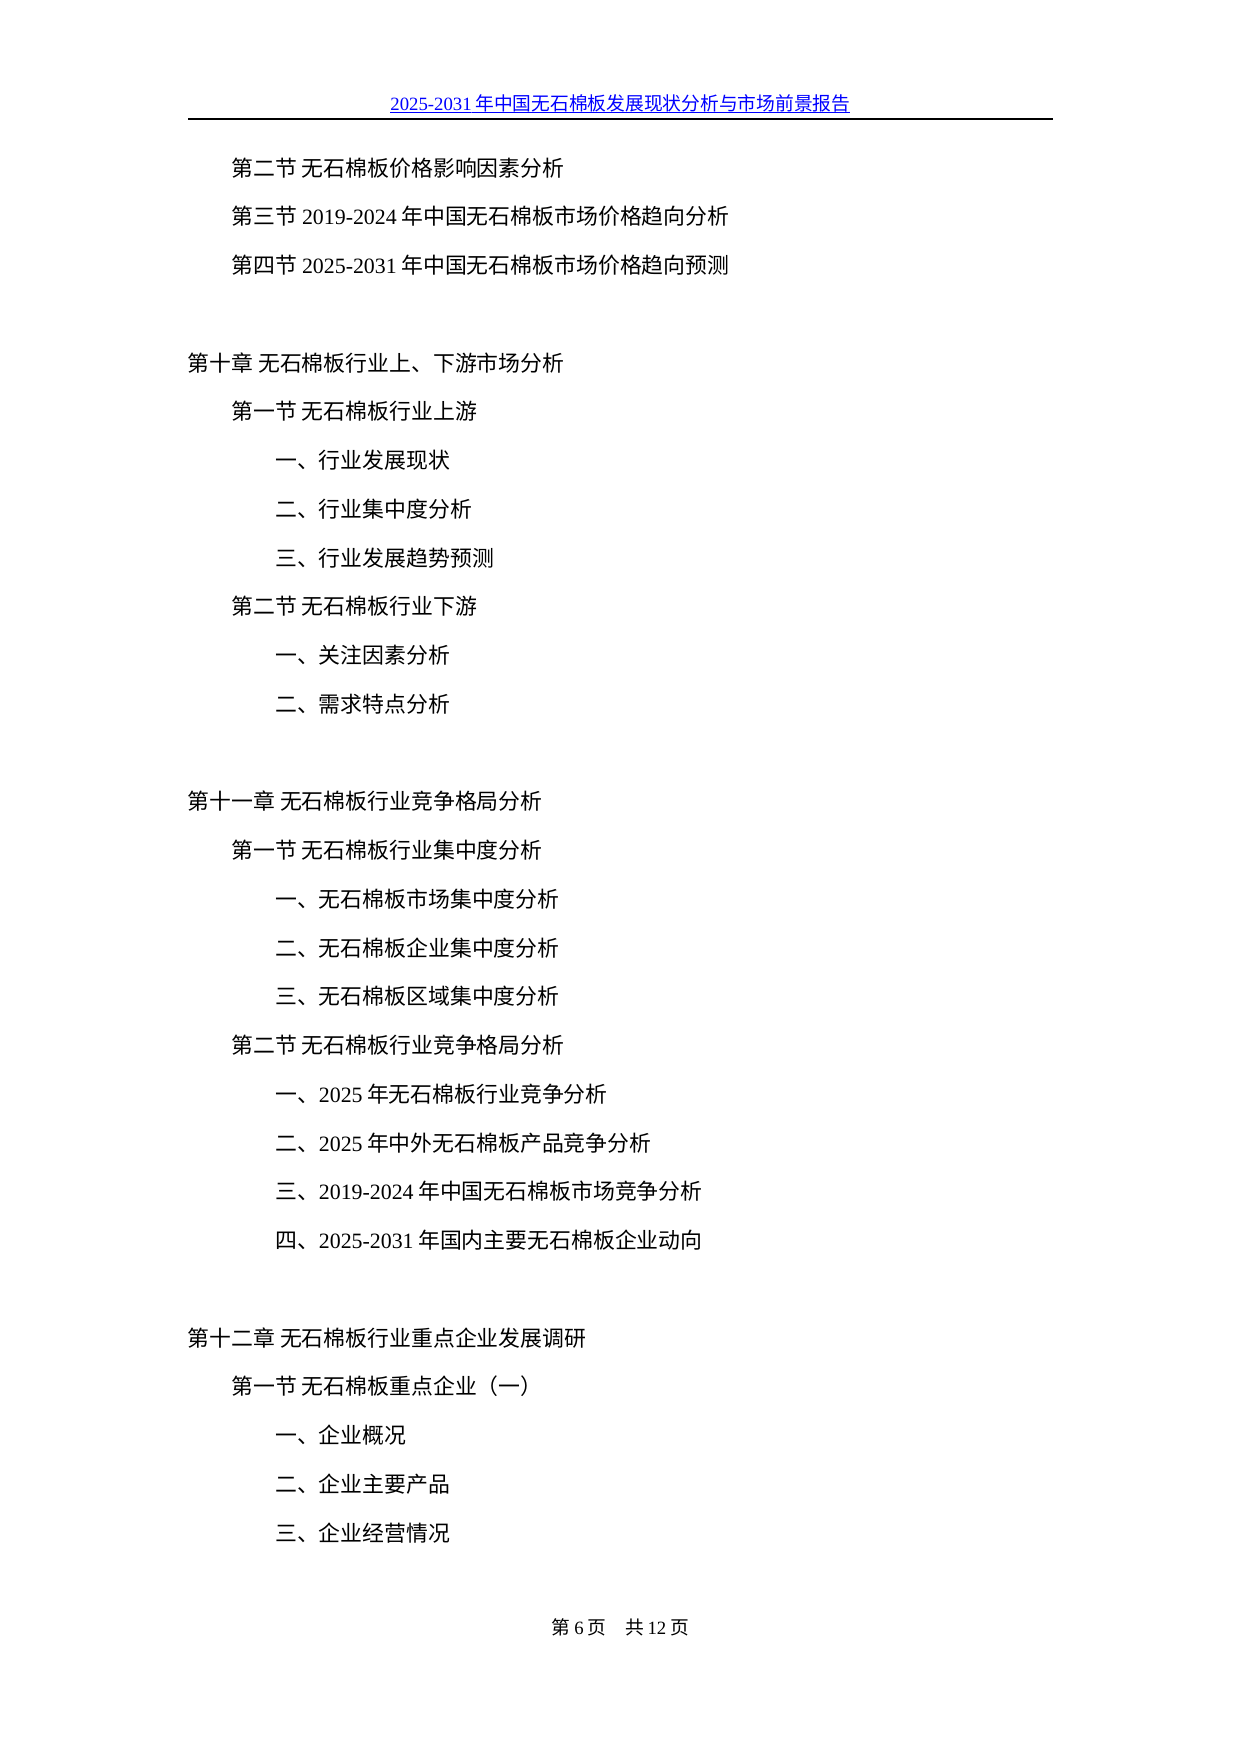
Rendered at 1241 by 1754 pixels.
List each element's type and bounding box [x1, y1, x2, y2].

text [187, 150, 1053, 1548]
